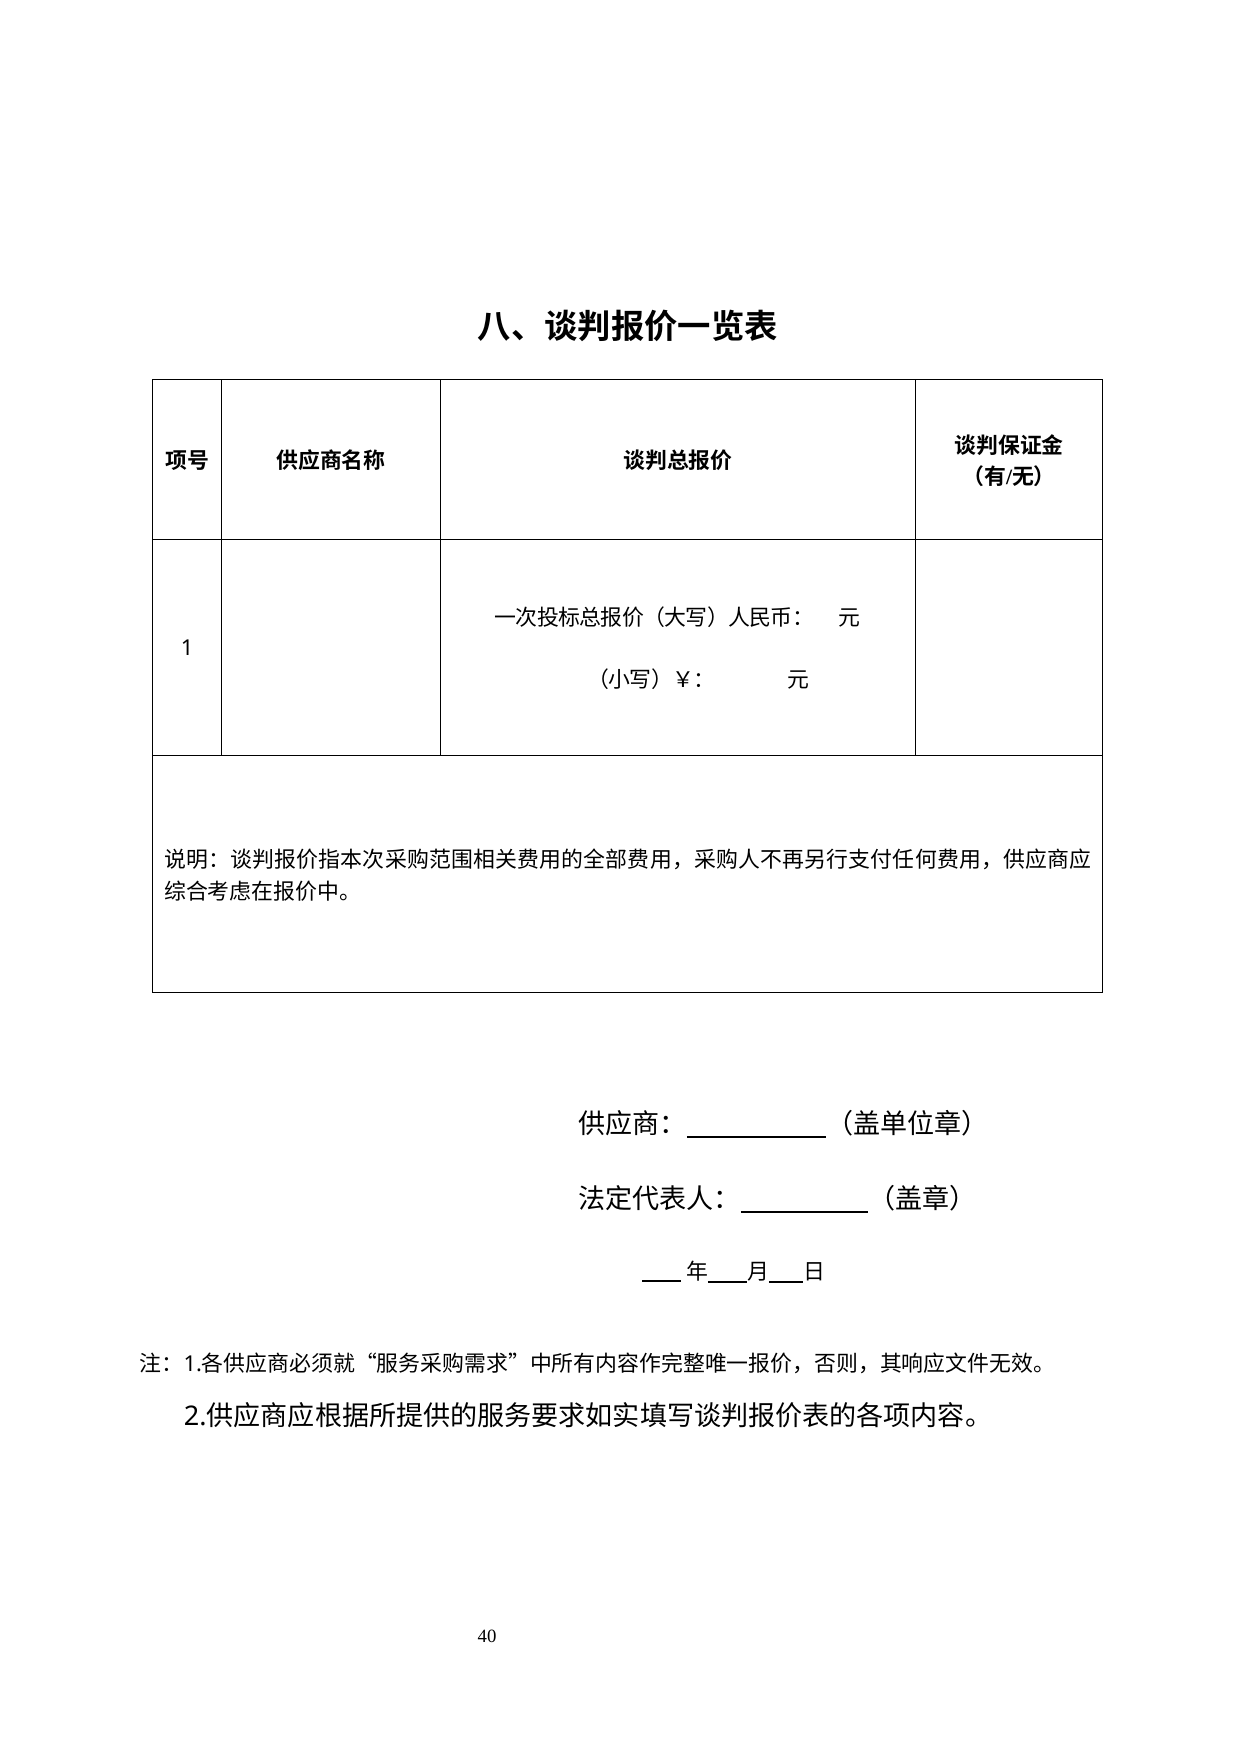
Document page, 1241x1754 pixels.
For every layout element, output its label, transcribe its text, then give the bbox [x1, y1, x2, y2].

text 八、谈判报价一览表 [118, 300, 1137, 348]
table_header 谈判保证金 （有/无） [916, 380, 1102, 538]
table_cell [222, 540, 440, 754]
text 2.供应商应根据所提供的服务要求如实填写谈判报价表的各项内容。 [118, 1393, 1137, 1433]
text 年 月 日 [118, 1254, 1137, 1285]
text 法定代表人： （盖章） [118, 1179, 1137, 1216]
table_cell [916, 540, 1102, 754]
table_header 谈判总报价 [441, 380, 915, 538]
text 注：1.各供应商必须就“服务采购需求”中所有内容作完整唯一报价，否则，其响应文件无效。 [118, 1346, 1137, 1378]
text 供应商： （盖单位章） [118, 1104, 1137, 1141]
table_cell 一次投标总报价（大写）人民币： 元 （小写）￥： 元 [441, 540, 915, 754]
table_cell 说明：谈判报价指本次采购范围相关费用的全部费用，采购人不再另行支付任何费用，供应商应综合考虑在报价中。 [153, 756, 1102, 992]
table_header 项号 [153, 380, 221, 538]
table_cell 1 [153, 540, 221, 754]
table_header 供应商名称 [222, 380, 440, 538]
